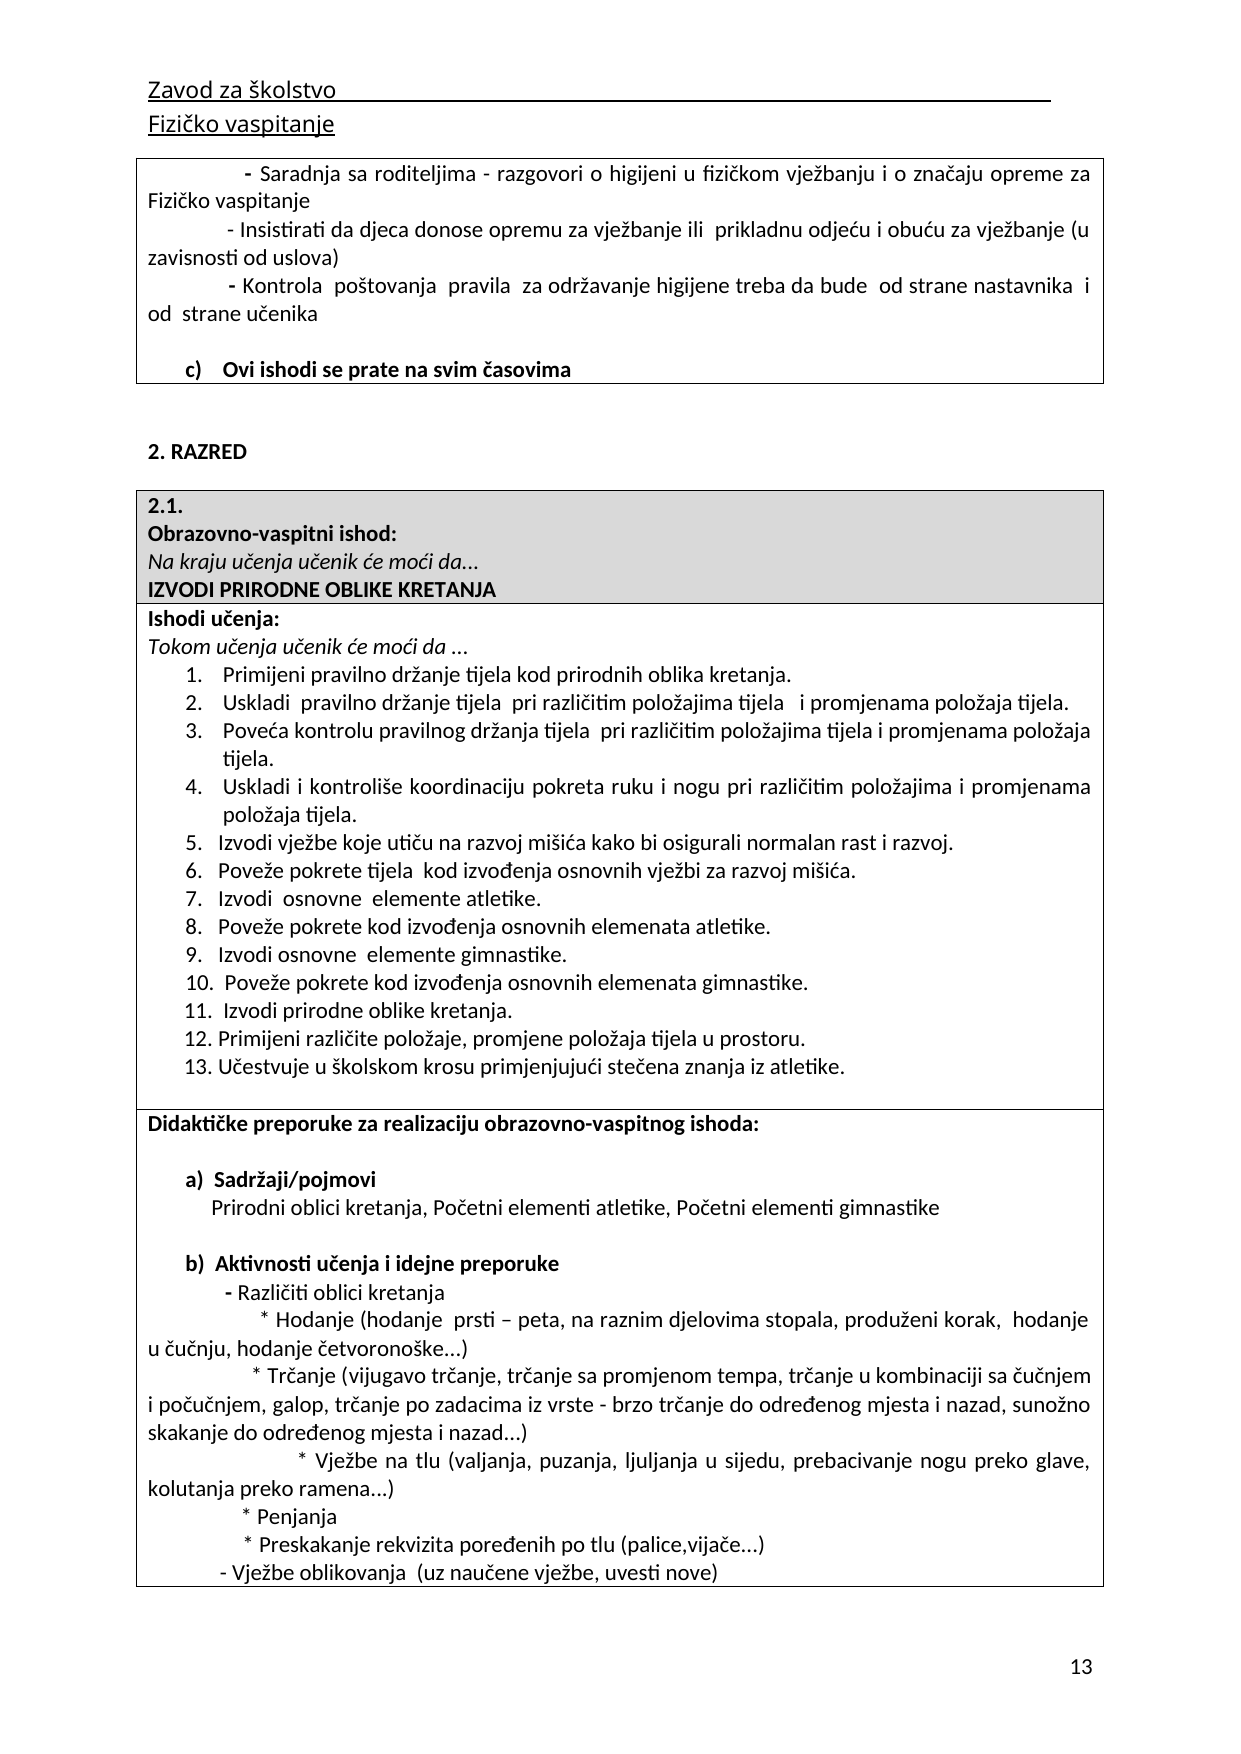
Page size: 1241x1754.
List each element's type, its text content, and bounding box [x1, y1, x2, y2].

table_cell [137, 159, 1103, 383]
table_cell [137, 1110, 1103, 1586]
table_header 2.1. Obrazovno-vaspitni ishod: Na kraju učenja učenik će moći da... IZVODI PRIRODNE OBLIKE KRETANJA [137, 491, 1103, 603]
table_cell Ishodi učenja: Tokom učenja učenik će moći da ... Primijeni pravilno držanje tijela kod prirodnih oblika kretanja. Uskladi pravilno držanje tijela pri različitim položajima tijela i promjenama položaja tijela. Poveća kontrolu pravilnog držanja tijela pri različitim položajima tijela i promjenama položaja tijela. Uskladi i kontroliše koordinaciju pokreta ruku i nogu pri različitim položajima i promjenama položaja tijela. 5. Izvodi vježbe koje utiču na razvoj mišića kako bi osigurali normalan rast i razvoj. 6. Poveže pokrete tijela kod izvođenja osnovnih vježbi za razvoj mišića. 7. Izvodi osnovne elemente atletike. 8. Poveže pokrete kod izvođenja osnovnih elemenata atletike. 9. Izvodi osnovne elemente gimnastike. 10. Poveže pokrete kod izvođenja osnovnih elemenata gimnastike. 11. Izvodi prirodne oblike kretanja. 12. Primijeni različite položaje, promjene položaja tijela u prostoru. 13. Učestvuje u školskom krosu primjenjujući stečena znanja iz atletike. [137, 604, 1103, 1108]
text 2. RAZRED [148, 437, 1092, 465]
